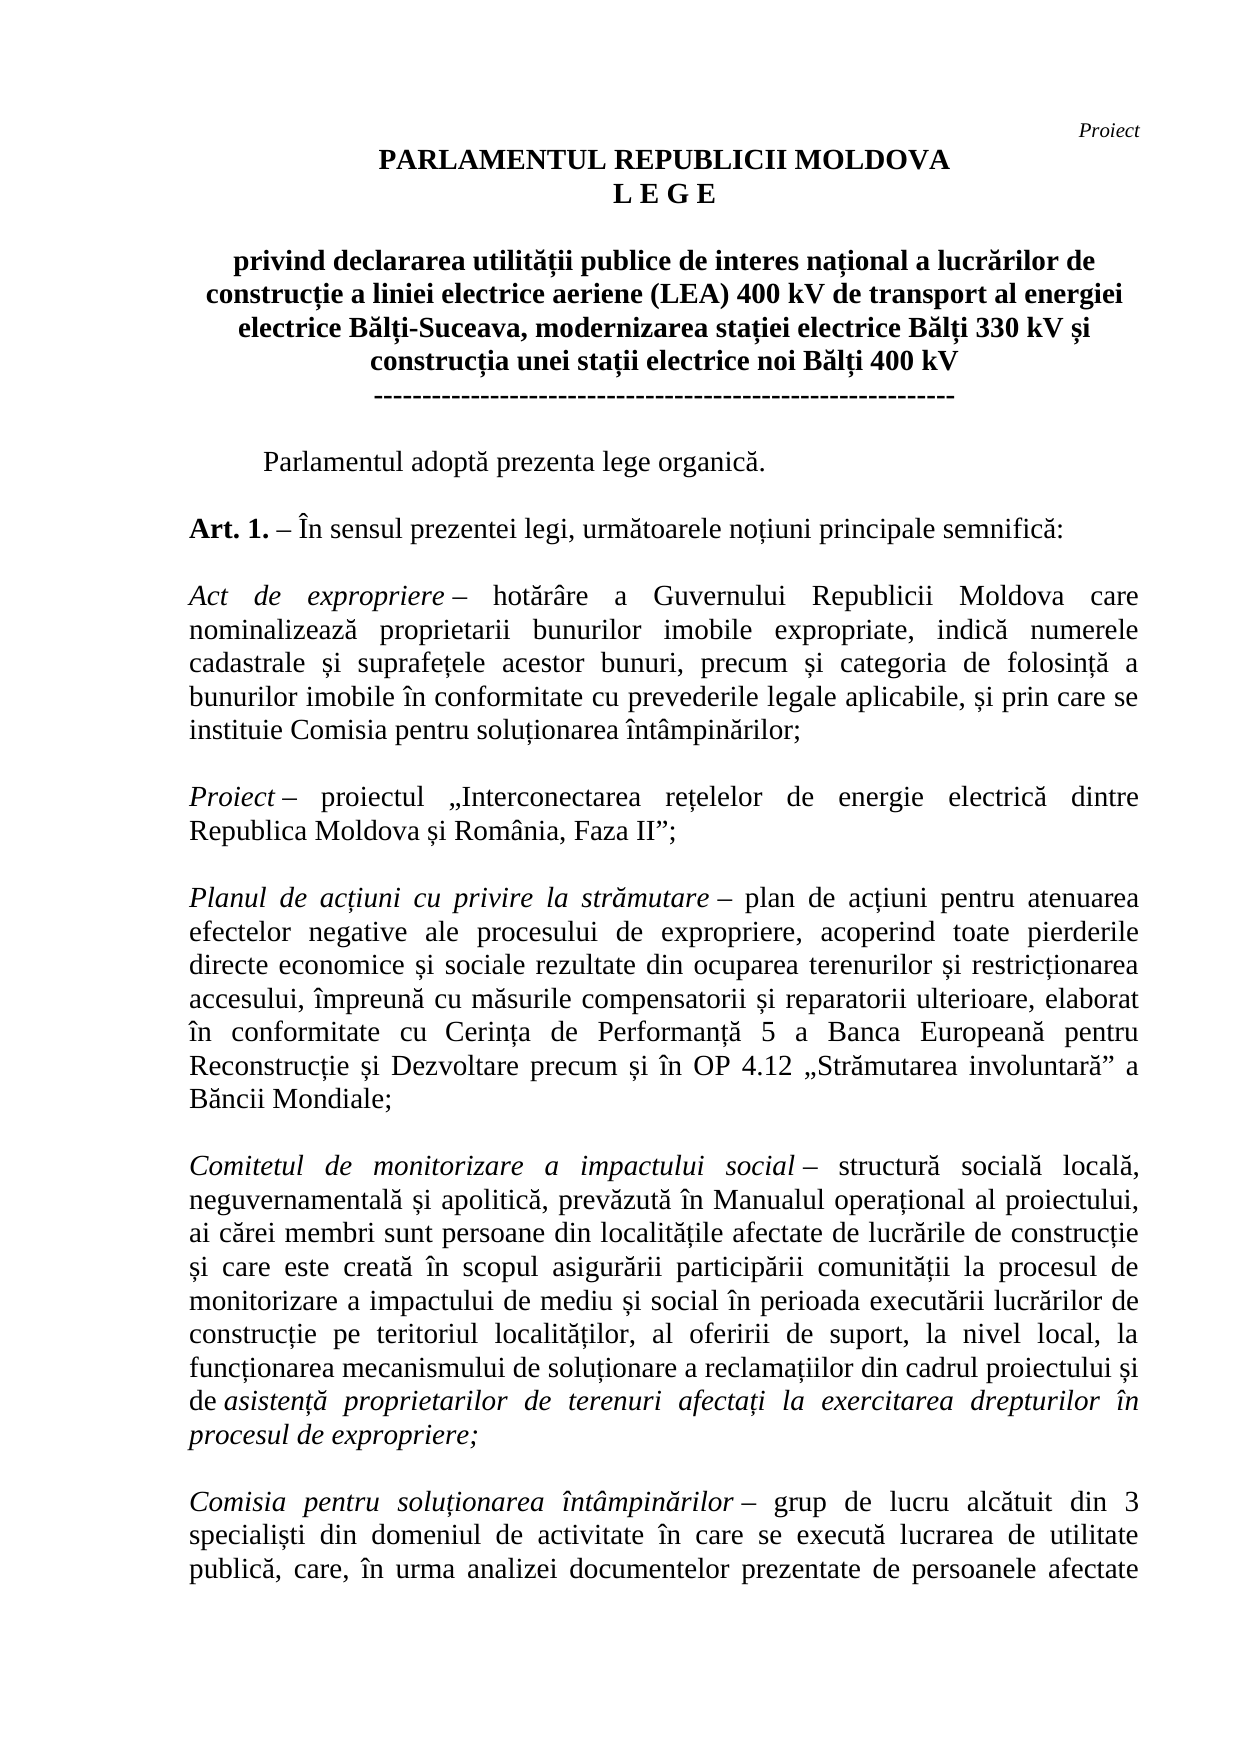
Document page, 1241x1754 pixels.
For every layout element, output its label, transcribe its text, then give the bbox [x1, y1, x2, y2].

text Planul de acțiuni cu privire la strămutare – plan de acțiuni pentru atenuarea efectelor negative ale procesului de expropriere, acoperind toate pierderile directe economice și sociale rezultate din ocuparea terenurilor și restricționarea accesului, împreună cu măsurile compensatorii și reparatorii ulterioare, elaborat în conformitate cu Cerința de Performanță 5 a Banca Europeană pentru Reconstrucție și Dezvoltare precum și în OP 4.12 „Strămutarea involuntară” a Băncii Mondiale; [189, 880, 1140, 1115]
text ------------------------------------------------------------ [189, 377, 1140, 411]
text Proiect – proiectul „Interconectarea rețelelor de energie electrică dintre Republica Moldova și România, Faza II”; [189, 779, 1140, 847]
text Art. 1. – În sensul prezentei legi, următoarele noțiuni principale semnifică: [189, 511, 1140, 545]
text L E G E [189, 176, 1140, 209]
text Act de expropriere – hotărâre a Guvernului Republicii Moldova care nominalizează proprietarii bunurilor imobile expropriate, indică numerele cadastrale și suprafețele acestor bunuri, precum și categoria de folosință a bunurilor imobile în conformitate cu prevederile legale aplicabile, și prin care se instituie Comisia pentru soluționarea întâmpinărilor; [189, 578, 1140, 746]
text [189, 1484, 1140, 1584]
text privind declararea utilității publice de interes național a lucrărilor de construcție a liniei electrice aeriene (LEA) 400 kV de transport al energiei electrice Bălți-Suceava, modernizarea stației electrice Bălți 330 kV și construcția unei stații electrice noi Bălți 400 kV [189, 243, 1140, 377]
text Parlamentul adoptă prezenta lege organică. [189, 444, 1140, 478]
text PARLAMENTUL REPUBLICII MOLDOVA [189, 142, 1140, 176]
text Comitetul de monitorizare a impactului social – structură socială locală, neguvernamentală și apolitică, prevăzută în Manualul operațional al proiectului, ai cărei membri sunt persoane din localitățile afectate de lucrările de construcție și care este creată în scopul asigurării participării comunității la procesul de monitorizare a impactului de mediu și social în perioada executării lucrărilor de construcție pe teritoriul localităților, al oferirii de suport, la nivel local, la funcționarea mecanismului de soluționare a reclamațiilor din cadrul proiectului și de asistență proprietarilor de terenuri afectați la exercitarea drepturilor în procesul de expropriere; [189, 1148, 1140, 1450]
